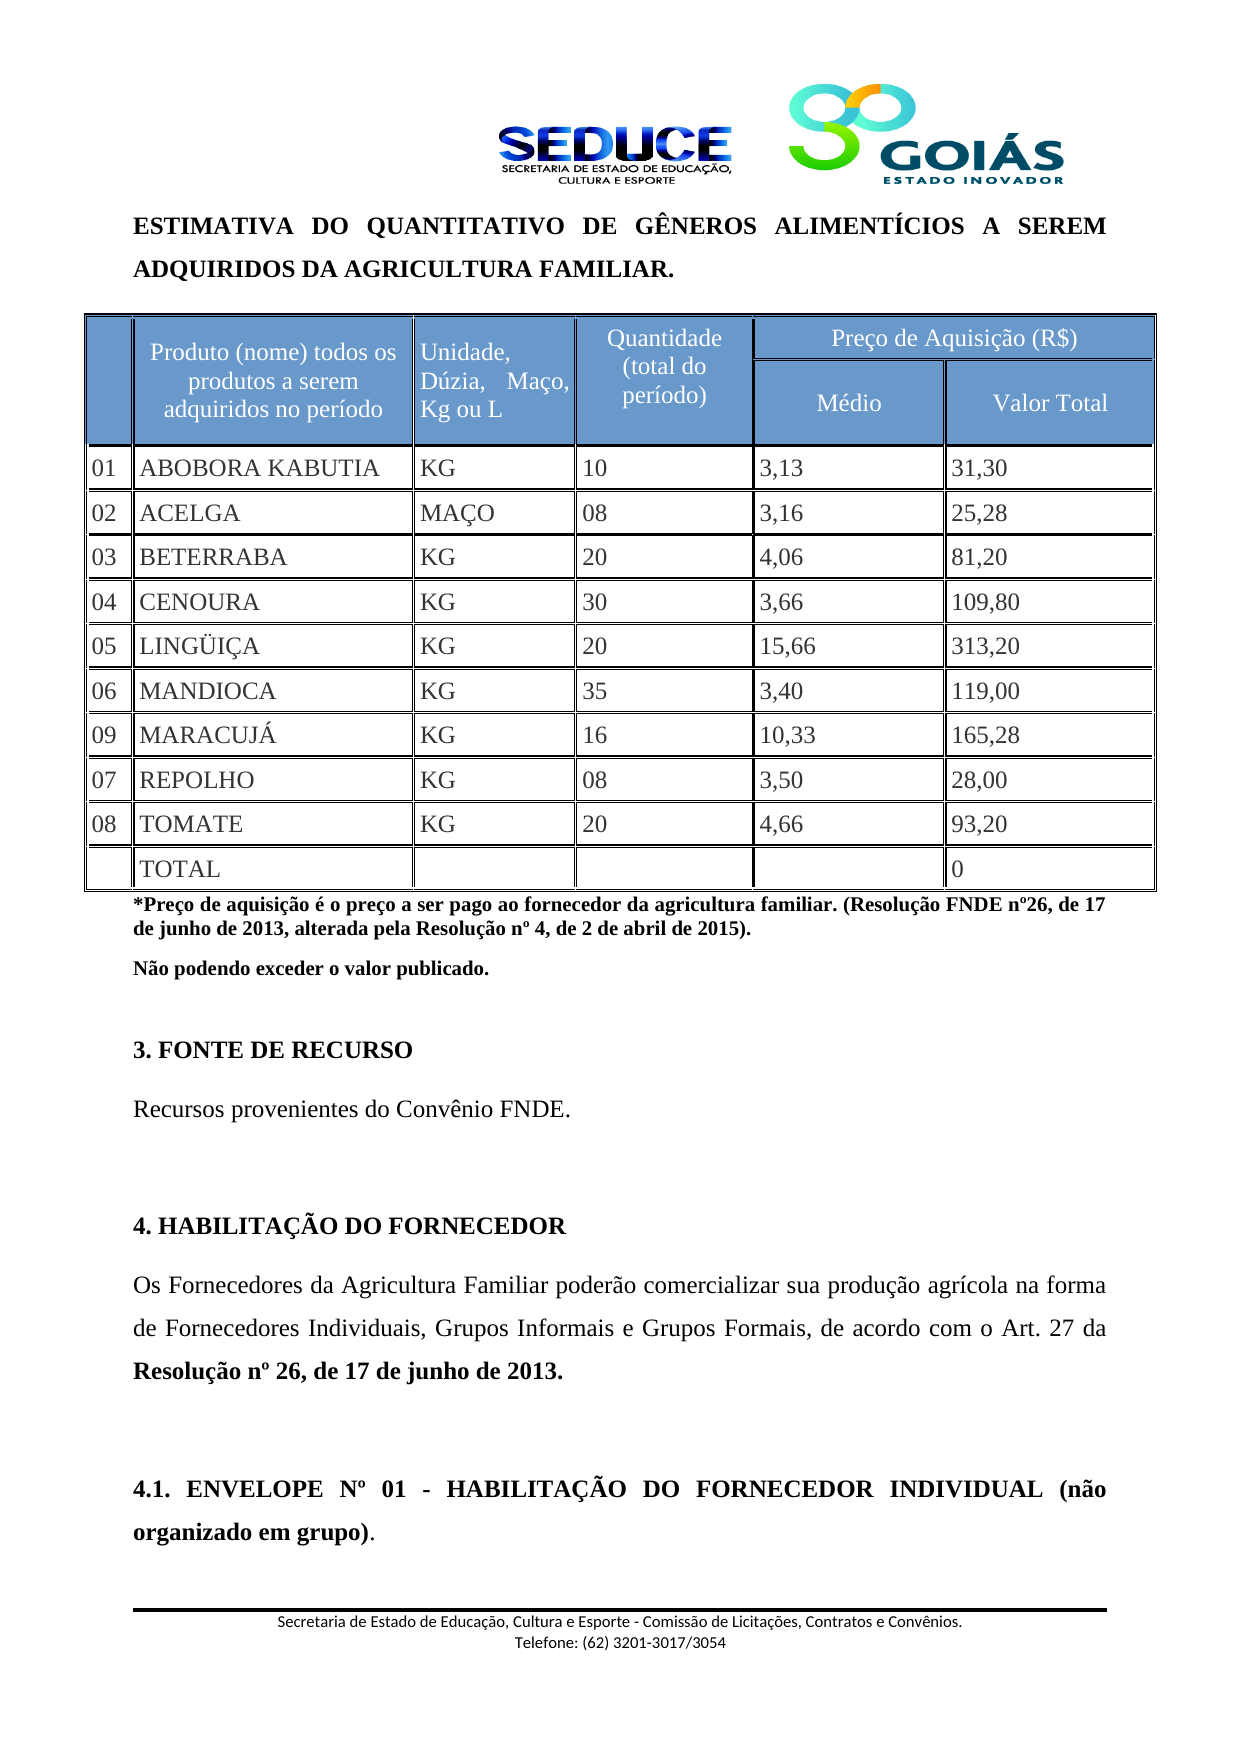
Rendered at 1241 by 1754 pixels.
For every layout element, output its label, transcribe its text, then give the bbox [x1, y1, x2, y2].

table_cell LINGÜIÇA [135, 625, 412, 666]
text 4. HABILITAÇÃO DO FORNECEDOR [133, 1211, 1107, 1240]
table_header Quantidade (total do período) [576, 315, 753, 444]
table_header Preço de Aquisição (R$) [753, 317, 1154, 358]
table_cell 04 [87, 577, 131, 622]
table_cell CENOURA [135, 581, 412, 622]
table_cell 10 [577, 447, 752, 488]
table_cell ABOBORA KABUTIA [135, 447, 412, 488]
text Recursos provenientes do Convênio FNDE. [133, 1094, 1107, 1122]
table_cell 3,13 [755, 447, 943, 488]
picture [477, 73, 1108, 212]
table_cell 15,66 [755, 625, 943, 666]
table_cell 3,66 [755, 581, 943, 622]
table_cell 30 [577, 581, 752, 622]
table_cell 16 [577, 714, 752, 755]
table_cell 01 [87, 444, 131, 488]
table_cell ACELGA [135, 492, 412, 533]
table_cell 20 [577, 803, 752, 844]
table_cell 08 [577, 492, 752, 533]
table_cell 02 [87, 488, 131, 533]
table_cell 08 [85, 800, 133, 844]
table_cell KG [415, 625, 574, 666]
table_cell 08 [577, 759, 752, 800]
table_cell 10,33 [755, 714, 943, 755]
text 3. FONTE DE RECURSO [133, 1035, 1107, 1064]
table_cell 3,16 [755, 492, 943, 533]
table_cell 35 [577, 670, 752, 711]
table_cell MAÇO [415, 492, 574, 533]
table_cell KG [415, 581, 574, 622]
table_cell [414, 848, 576, 889]
table_cell 3,40 [755, 670, 943, 711]
table_cell TOTAL [133, 848, 413, 889]
table_cell 119,00 [947, 666, 1154, 711]
table_cell KG [415, 447, 574, 488]
table_cell 06 [87, 666, 131, 711]
table_cell Médio [755, 361, 943, 444]
table_cell 81,20 [947, 533, 1155, 577]
table_cell REPOLHO [135, 759, 412, 800]
table_cell BETERRABA [135, 536, 412, 577]
table_cell 03 [85, 533, 131, 577]
table_cell 93,20 [945, 800, 1155, 844]
table_cell 4,06 [755, 536, 943, 577]
table_header [87, 315, 133, 444]
table_cell 20 [577, 625, 752, 666]
table_cell 28,00 [947, 755, 1154, 800]
table_cell 4,66 [755, 803, 943, 844]
table_header Unidade, Dúzia, Maço, Kg ou L [414, 317, 576, 444]
table_cell [753, 844, 945, 889]
table_cell TOMATE [135, 803, 412, 844]
table_cell 31,30 [947, 444, 1154, 488]
table_cell Valor Total [945, 358, 1155, 444]
table_cell 966,26 [945, 844, 1154, 889]
text 4.1. ENVELOPE Nº 01 - HABILITAÇÃO DO FORNECEDOR INDIVIDUAL (não organizado em grupo). [133, 1474, 1107, 1546]
table_cell KG [415, 714, 574, 755]
table_cell 20 [577, 536, 752, 577]
table_cell MANDIOCA [135, 670, 412, 711]
text ESTIMATIVA DO QUANTITATIVO DE GÊNEROS ALIMENTÍCIOS A SEREM ADQUIRIDOS DA AGRICULTURA FAMILIAR. [133, 211, 1107, 283]
table_cell MARACUJÁ [135, 714, 412, 755]
table_cell KG [415, 759, 574, 800]
table_cell KG [415, 670, 574, 711]
table_cell KG [415, 803, 574, 844]
table_cell 313,20 [945, 622, 1155, 666]
table_header Produto (nome) todos os produtos a serem adquiridos no período [133, 317, 413, 444]
table_cell 25,28 [947, 488, 1154, 533]
text Não podendo exceder o valor publicado. [133, 956, 1107, 980]
table_cell 05 [85, 622, 133, 666]
table_cell [87, 844, 133, 889]
table_cell 07 [87, 755, 131, 800]
table_cell 109,80 [947, 577, 1154, 622]
table_cell 165,28 [945, 711, 1155, 755]
table_cell 09 [85, 711, 133, 755]
text Os Fornecedores da Agricultura Familiar poderão comercializar sua produção agrícola na forma de Fornecedores Individuais, Grupos Informais e Grupos Formais, de acordo com o Art. 27 da Resolução nº 26, de 17 de junho de 2013. [133, 1270, 1107, 1385]
text *Preço de aquisição é o preço a ser pago ao fornecedor da agricultura familiar. (Resolução FNDE nº26, de 17 de junho de 2013, alterada pela Resolução nº 4, de 2 de abril de 2015). [133, 892, 1107, 940]
table_cell [576, 848, 753, 889]
table_cell KG [415, 536, 574, 577]
table_cell 3,50 [755, 759, 943, 800]
